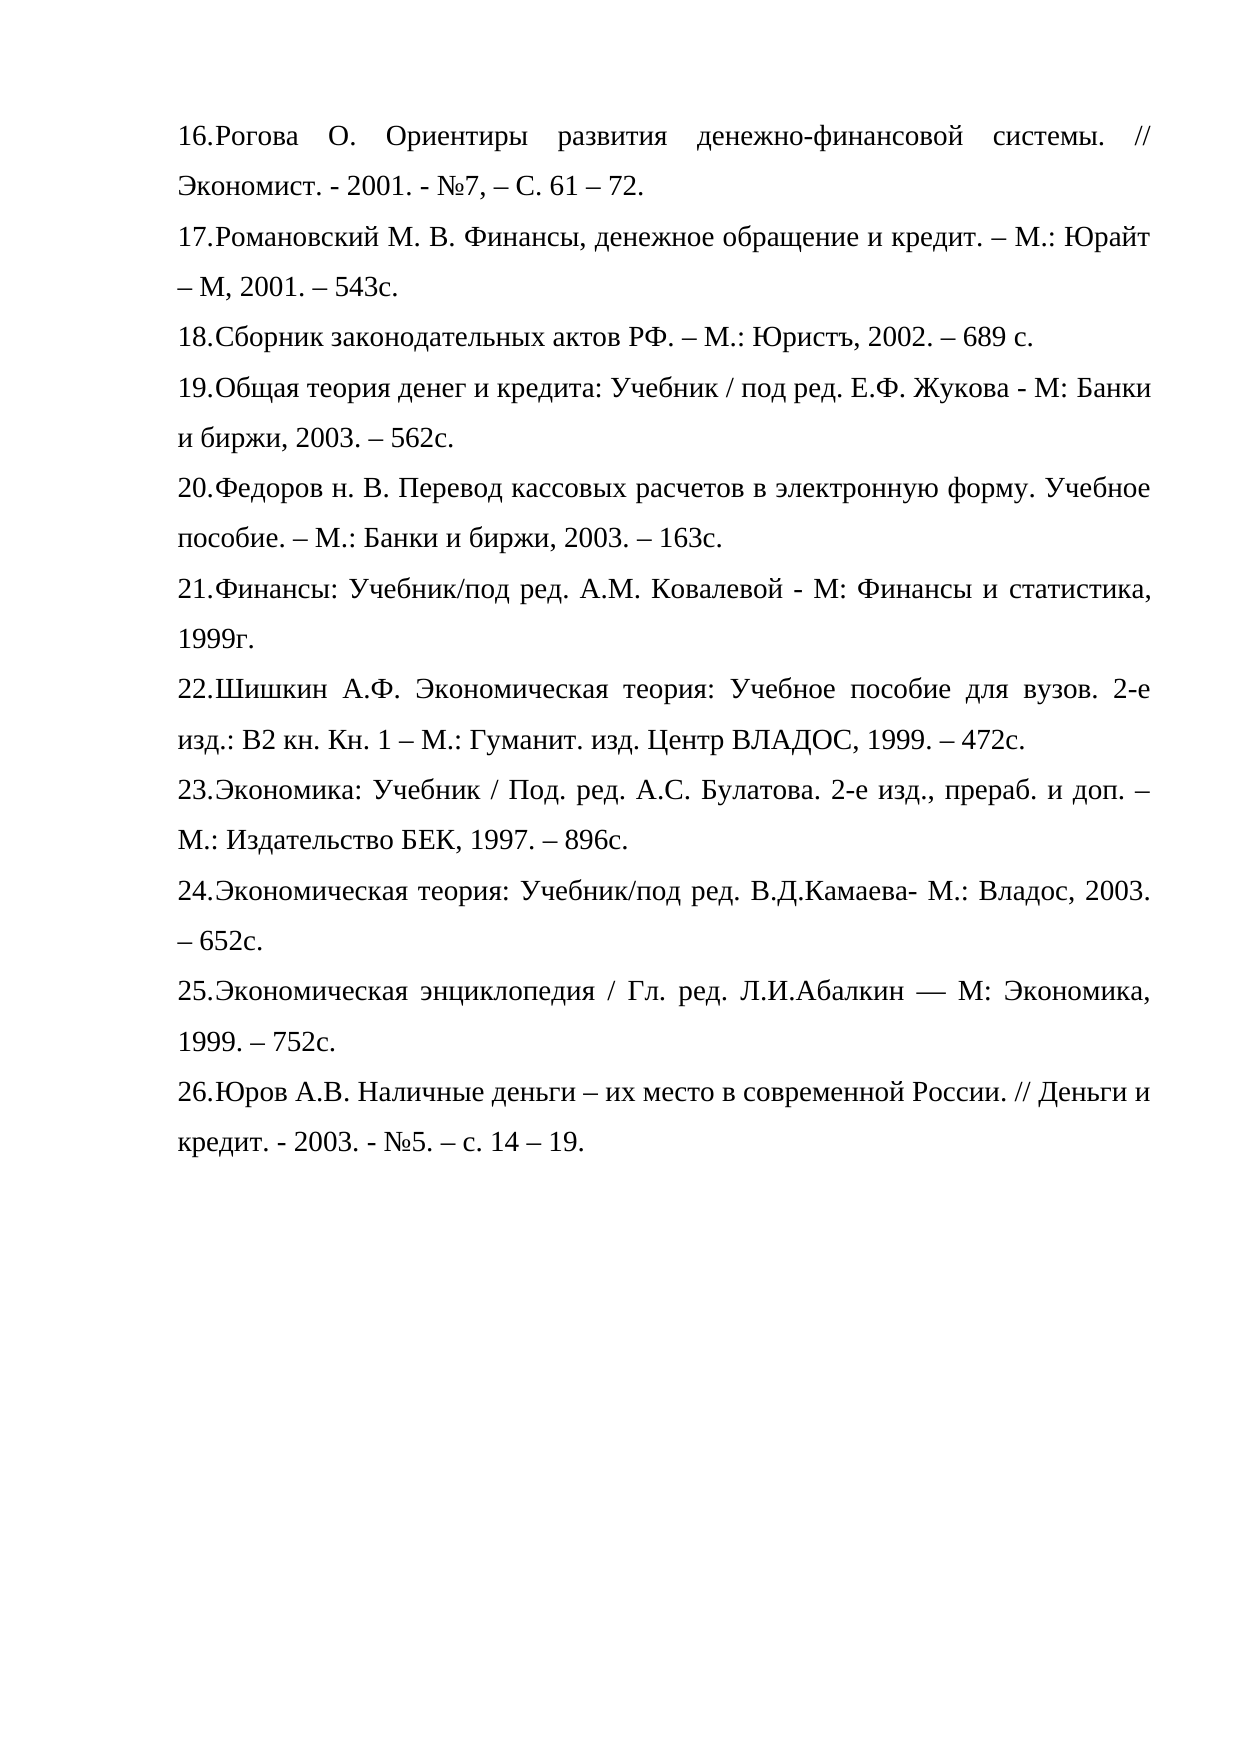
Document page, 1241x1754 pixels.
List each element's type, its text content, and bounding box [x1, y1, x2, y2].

list Финансы: Учебник/под ред. А.М. Ковалевой - М: Финансы и статистика, 1999г. [177, 571, 1152, 655]
list Сборник законодательных актов РФ. – М.: Юристъ, 2002. – 689 с. [177, 319, 1152, 353]
list Федоров н. В. Перевод кассовых расчетов в электронную форму. Учебное пособие. – М.: Банки и биржи, 2003. – 163с. [177, 470, 1152, 554]
list Шишкин А.Ф. Экономическая теория: Учебное пособие для вузов. 2-е изд.: В2 кн. Кн. 1 – М.: Гуманит. изд. Центр ВЛАДОС, 1999. – 472с. [177, 672, 1152, 755]
list Юров А.В. Наличные деньги – их место в современной России. // Деньги и кредит. - 2003. - №5. – с. 14 – 19. [177, 1074, 1152, 1158]
list Общая теория денег и кредита: Учебник / под ред. Е.Ф. Жукова - М: Банки и биржи, 2003. – 562с. [177, 370, 1152, 453]
list Экономика: Учебник / Под. ред. А.С. Булатова. 2-е изд., прераб. и доп. – М.: Издательство БЕК, 1997. – 896с. [177, 772, 1152, 856]
list Экономическая энциклопедия / Гл. ред. Л.И.Абалкин — М: Экономика, 1999. – 752с. [177, 973, 1152, 1057]
list Романовский М. В. Финансы, денежное обращение и кредит. – М.: Юрайт – М, 2001. – 543с. [177, 219, 1152, 303]
list Рогова О. Ориентиры развития денежно-финансовой системы. // Экономист. - 2001. - №7, – С. 61 – 72. [177, 118, 1152, 202]
list Экономическая теория: Учебник/под ред. В.Д.Камаева- М.: Владос, 2003. – 652с. [177, 873, 1152, 957]
